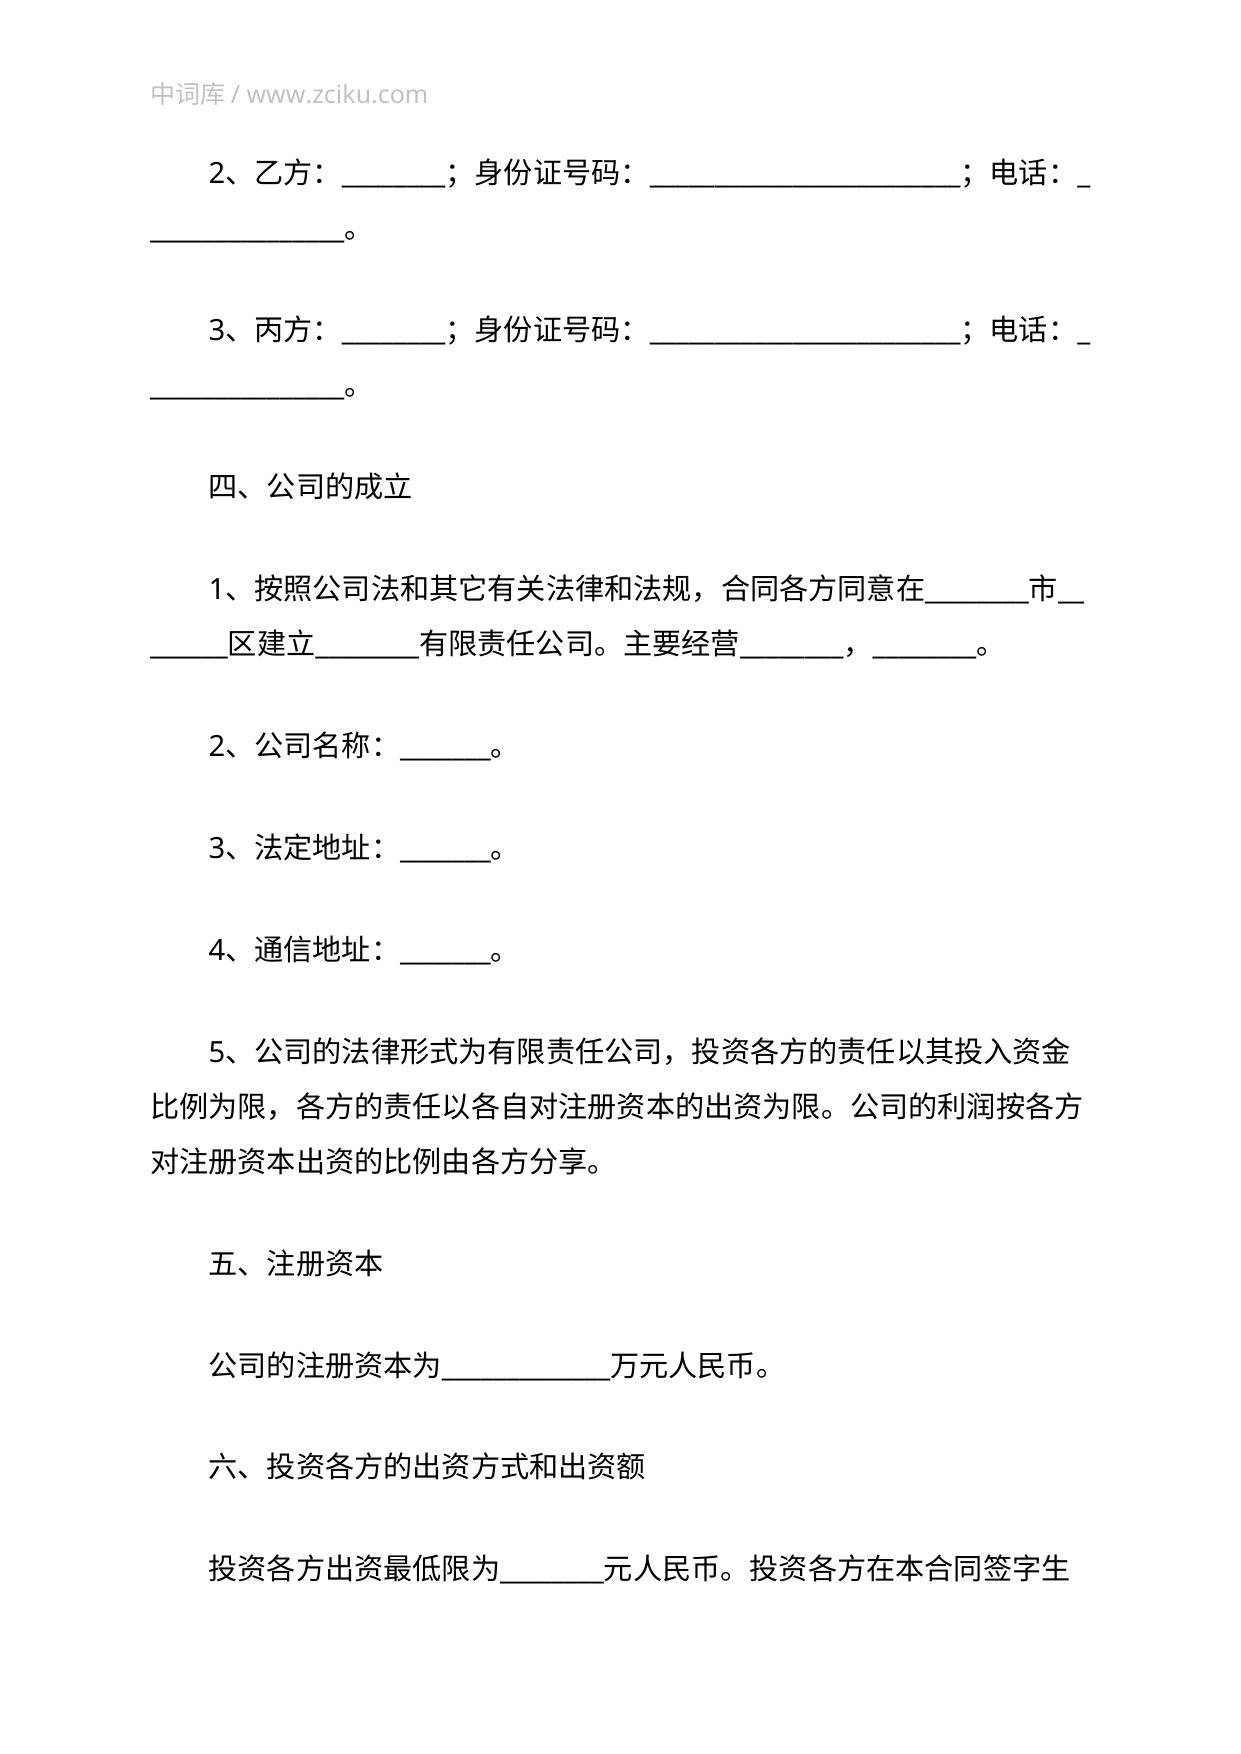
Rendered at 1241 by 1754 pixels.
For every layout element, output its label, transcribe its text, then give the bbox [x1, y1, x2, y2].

text 2、乙方：________；身份证号码：________________________；电话：________________。 [150, 150, 1090, 247]
text 3、法定地址：_______。 [150, 825, 1090, 867]
text 1、按照公司法和其它有关法律和法规，合同各方同意在________市________区建立________有限责任公司。主要经营________，________。 [150, 566, 1090, 663]
text 五、注册资本 [150, 1240, 1090, 1283]
text 2、公司名称：_______。 [150, 723, 1090, 765]
text 公司的注册资本为_____________万元人民币。 [150, 1342, 1090, 1384]
text 3、丙方：________；身份证号码：________________________；电话：________________。 [150, 307, 1090, 404]
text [150, 1546, 1090, 1588]
text 四、公司的成立 [150, 464, 1090, 506]
text 六、投资各方的出资方式和出资额 [150, 1444, 1090, 1486]
text 4、通信地址：_______。 [150, 927, 1090, 969]
text 5、公司的法律形式为有限责任公司，投资各方的责任以其投入资金比例为限，各方的责任以各自对注册资本的出资为限。公司的利润按各方对注册资本出资的比例由各方分享。 [150, 1029, 1090, 1181]
